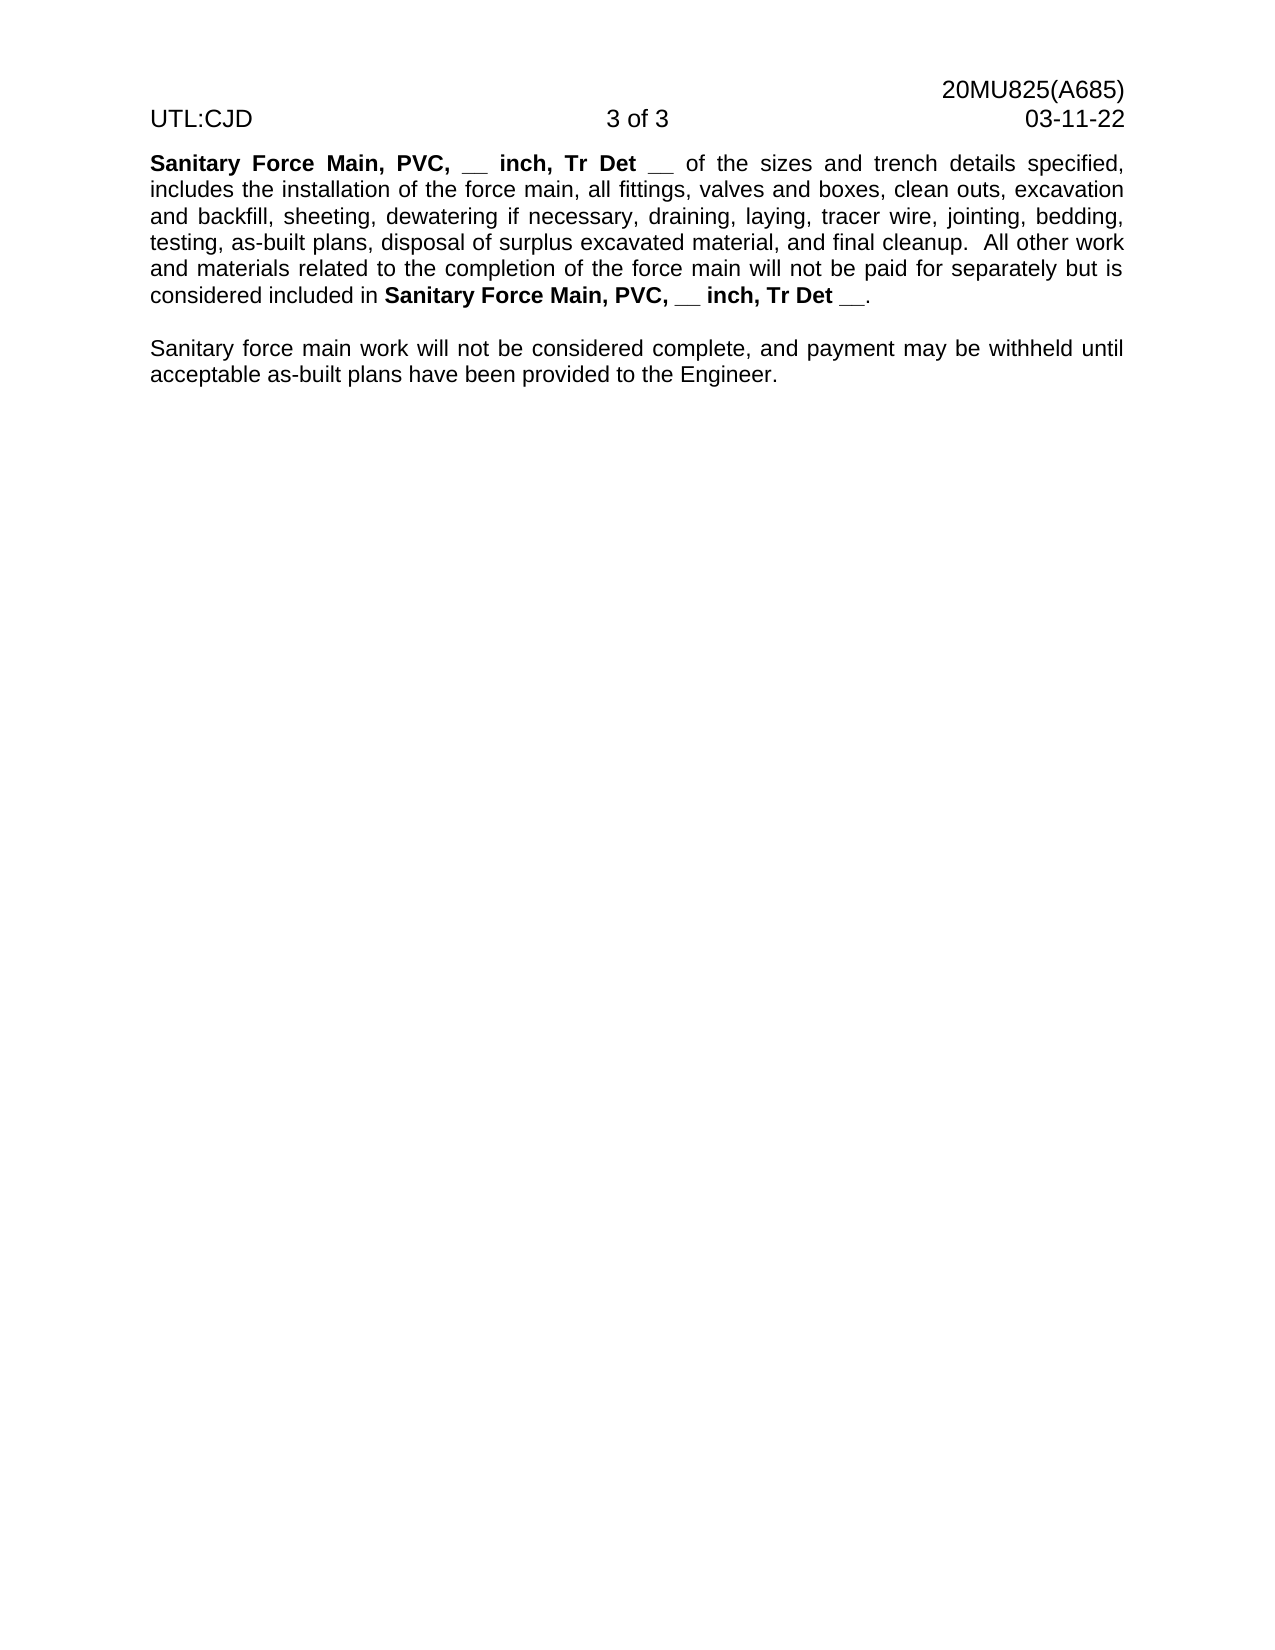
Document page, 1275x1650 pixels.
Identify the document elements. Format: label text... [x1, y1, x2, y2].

text Sanitary force main work will not be considered complete, and payment may be withheld until acceptable as-built plans have been provided to the Engineer. [150, 334, 1125, 387]
text Sanitary Force Main, PVC, __ inch, Tr Det __ of the sizes and trench details specified, includes the installation of the force main, all fittings, valves and boxes, clean outs, excavation and backfill, sheeting, dewatering if necessary, draining, laying, tracer wire, jointing, bedding, testing, as-built plans, disposal of surplus excavated material, and final cleanup. All other work and materials related to the completion of the force main will not be paid for separately but is considered included in Sanitary Force Main, PVC, __ inch, Tr Det __. [150, 150, 1125, 308]
